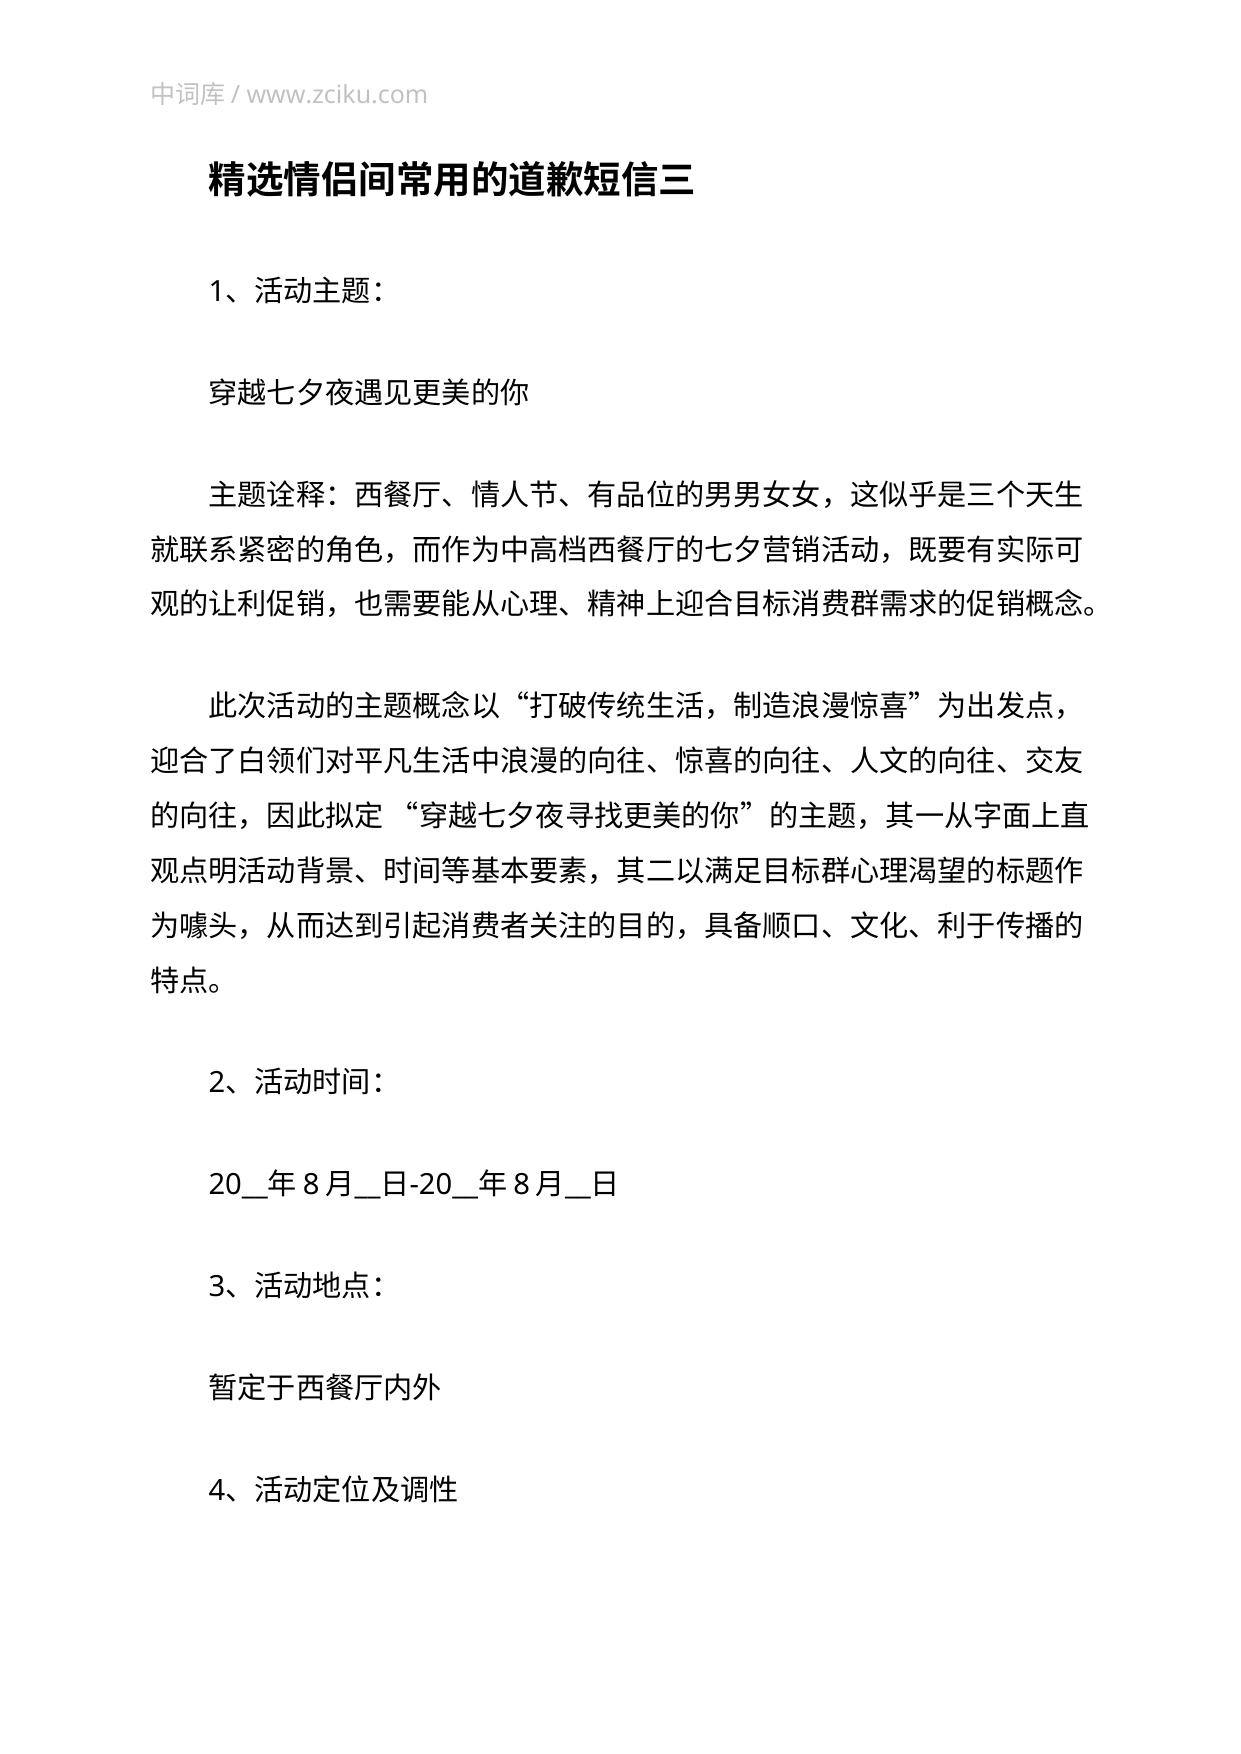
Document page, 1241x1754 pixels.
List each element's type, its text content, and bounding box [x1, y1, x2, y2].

text 20__年8月__日-20__年8月__日 [150, 1161, 1090, 1203]
text 主题诠释：西餐厅、情人节、有品位的男男女女，这似乎是三个天生就联系紧密的角色，而作为中高档西餐厅的七夕营销活动，既要有实际可观的让利促销，也需要能从心理、精神上迎合目标消费群需求的促销概念。 [150, 471, 1090, 623]
text 精选情侣间常用的道歉短信三 [150, 150, 1090, 204]
text 穿越七夕夜遇见更美的你 [150, 369, 1090, 412]
text 2、活动时间： [150, 1059, 1090, 1101]
text 暂定于西餐厅内外 [150, 1365, 1090, 1407]
text 4、活动定位及调性 [150, 1467, 1090, 1509]
text 3、活动地点： [150, 1263, 1090, 1305]
text 此次活动的主题概念以“打破传统生活，制造浪漫惊喜”为出发点，迎合了白领们对平凡生活中浪漫的向往、惊喜的向往、人文的向往、交友的向往，因此拟定 “穿越七夕夜寻找更美的你”的主题，其一从字面上直观点明活动背景、时间等基本要素，其二以满足目标群心理渴望的标题作为噱头，从而达到引起消费者关注的目的，具备顺口、文化、利于传播的特点。 [150, 683, 1090, 999]
text 1、活动主题： [150, 267, 1090, 310]
